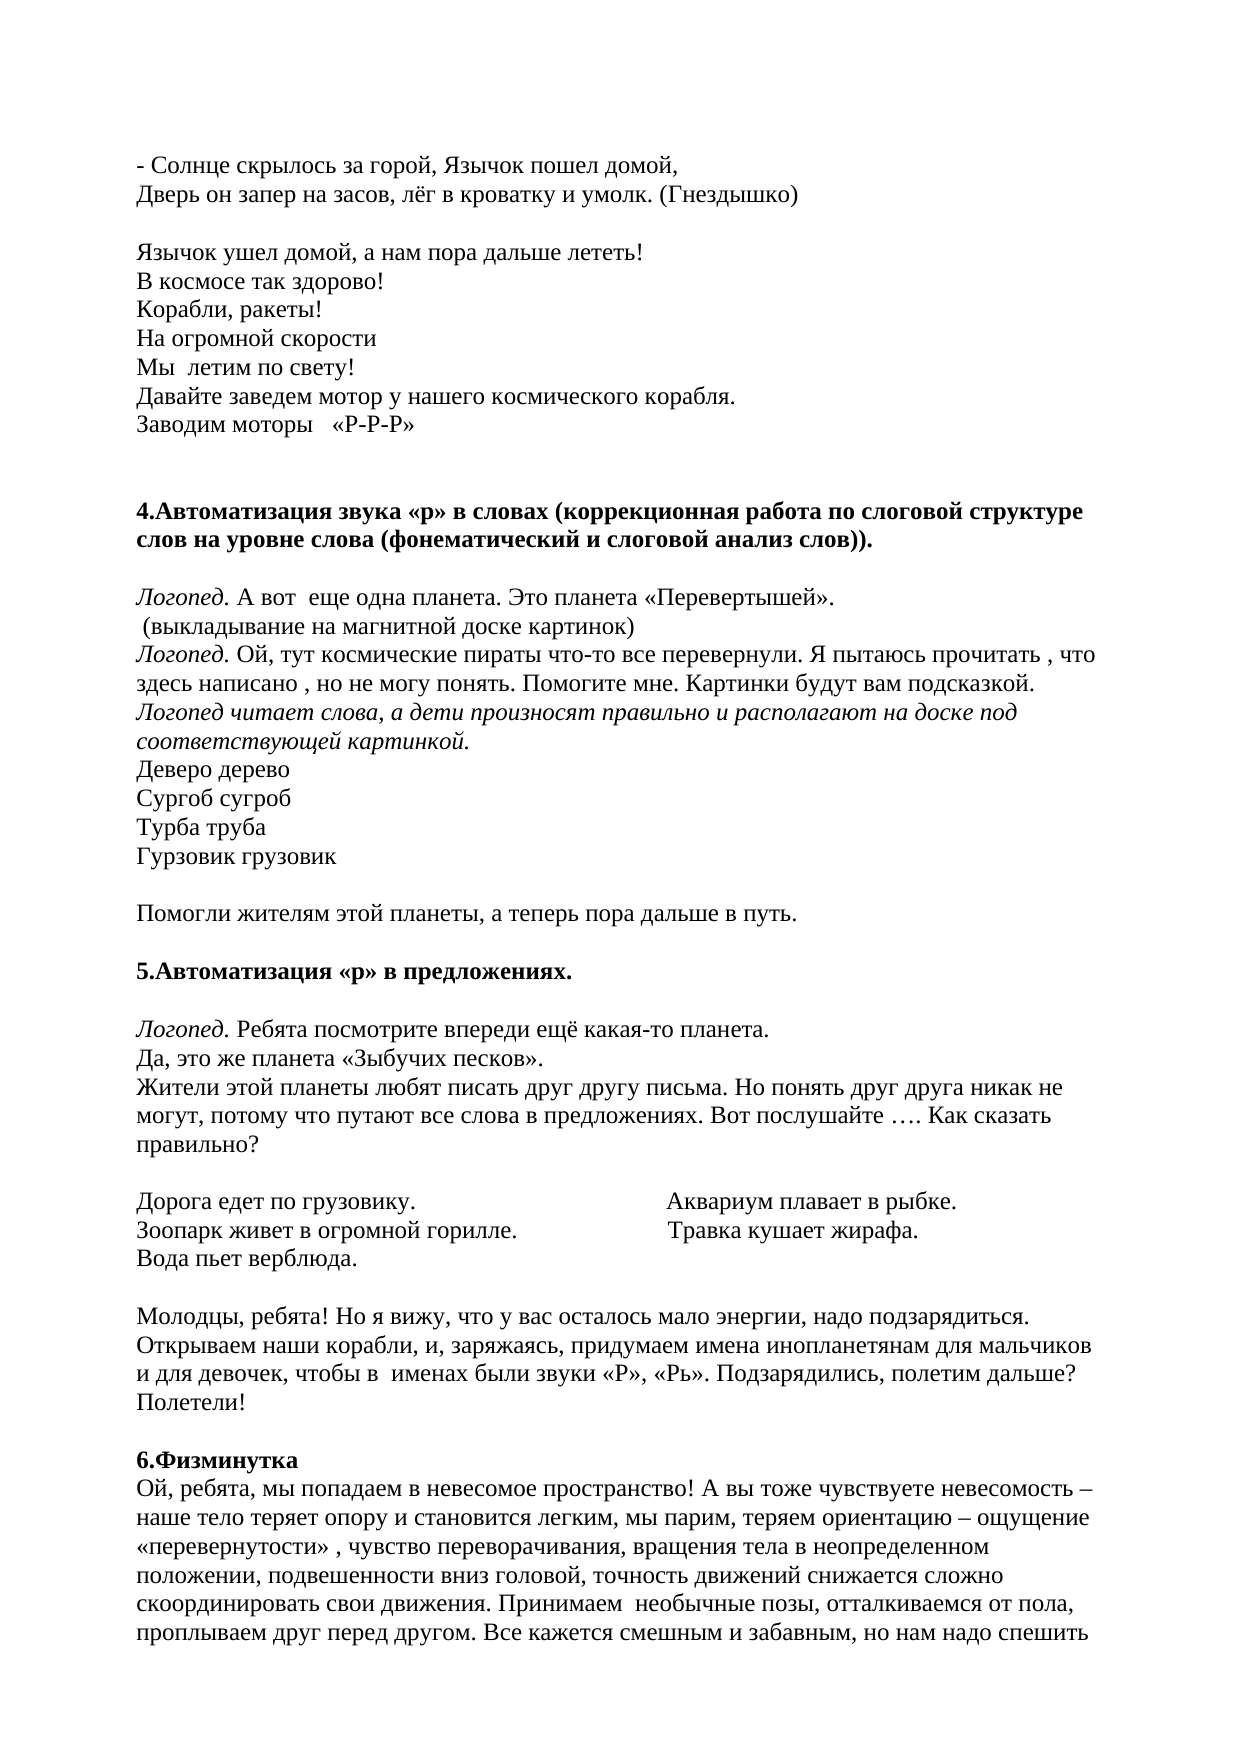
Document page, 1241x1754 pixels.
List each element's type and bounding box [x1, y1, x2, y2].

table_header [133, 118, 1107, 1649]
